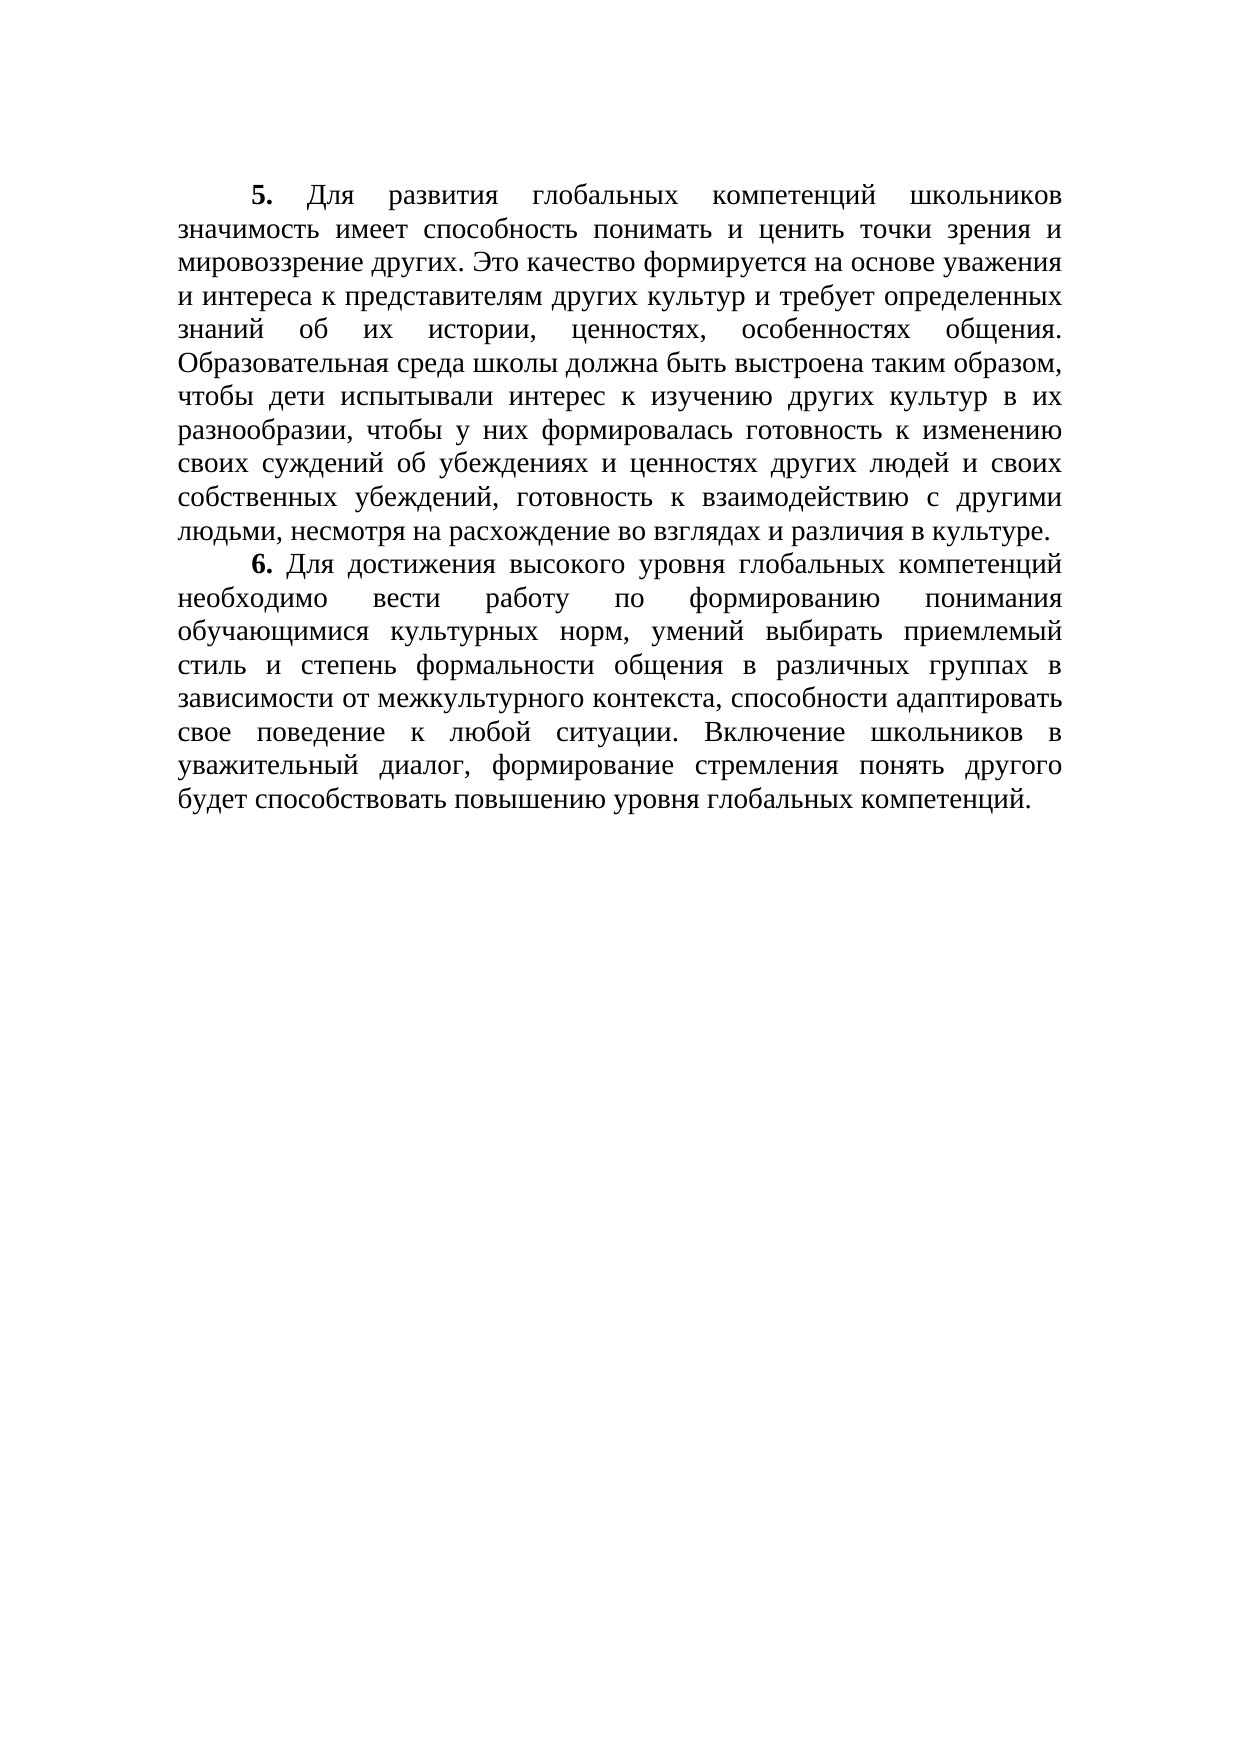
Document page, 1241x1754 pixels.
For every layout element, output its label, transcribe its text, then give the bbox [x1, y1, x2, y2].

text 5. Для развития глобальных компетенций школьников значимость имеет способность понимать и ценить точки зрения и мировоззрение других. Это качество формируется на основе уважения и интереса к представителям других культур и требует определенных знаний об их истории, ценностях, особенностях общения. Образовательная среда школы должна быть выстроена таким образом, чтобы дети испытывали интерес к изучению других культур в их разнообразии, чтобы у них формировалась готовность к изменению своих суждений об убеждениях и ценностях других людей и своих собственных убеждений, готовность к взаимодействию с другими людьми, несмотря на расхождение во взглядах и различия в культуре. [177, 177, 1063, 546]
text 6. Для достижения высокого уровня глобальных компетенций необходимо вести работу по формированию понимания обучающимися культурных норм, умений выбирать приемлемый стиль и степень формальности общения в различных группах в зависимости от межкультурного контекста, способности адаптировать свое поведение к любой ситуации. Включение школьников в уважительный диалог, формирование стремления понять другого будет способствовать повышению уровня глобальных компетенций. [177, 546, 1063, 814]
